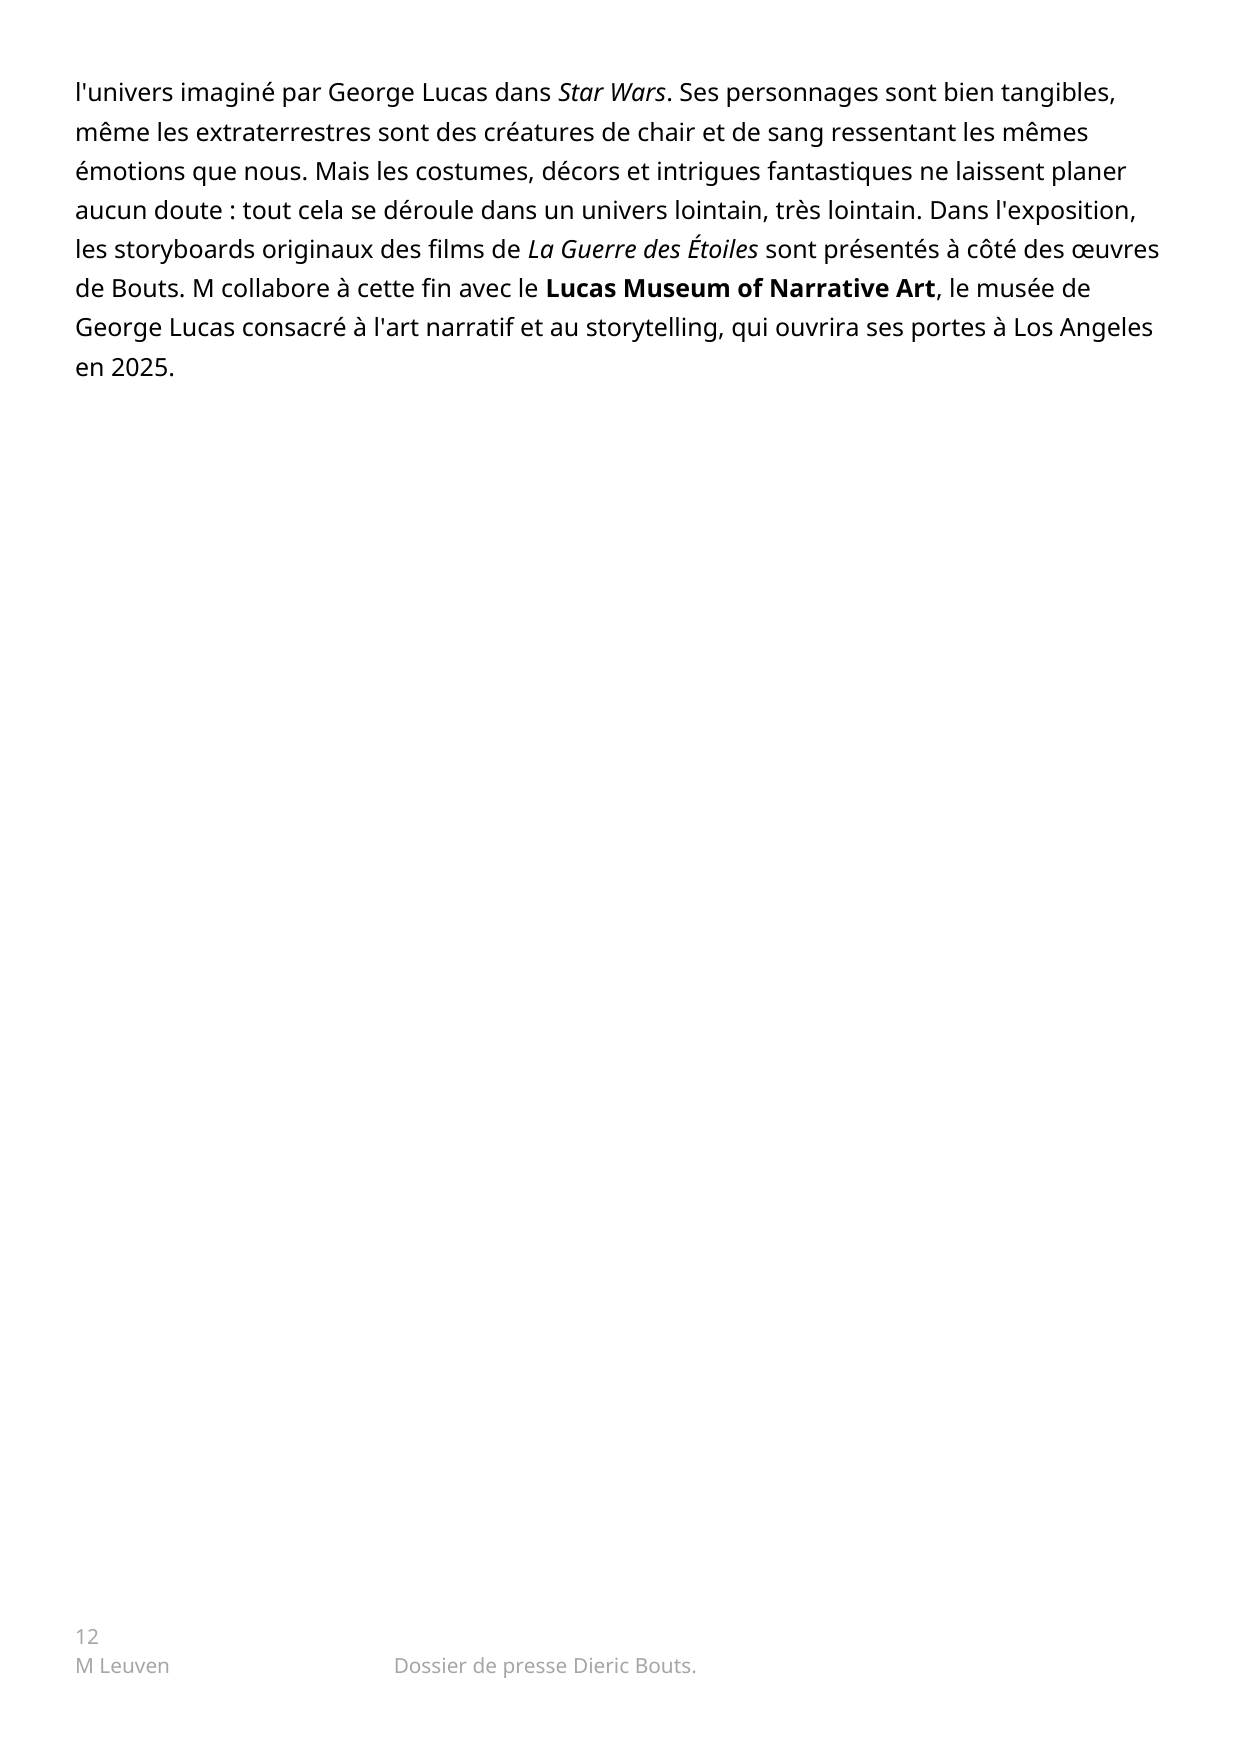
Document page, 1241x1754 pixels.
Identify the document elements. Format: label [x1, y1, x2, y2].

text [75, 75, 1165, 383]
